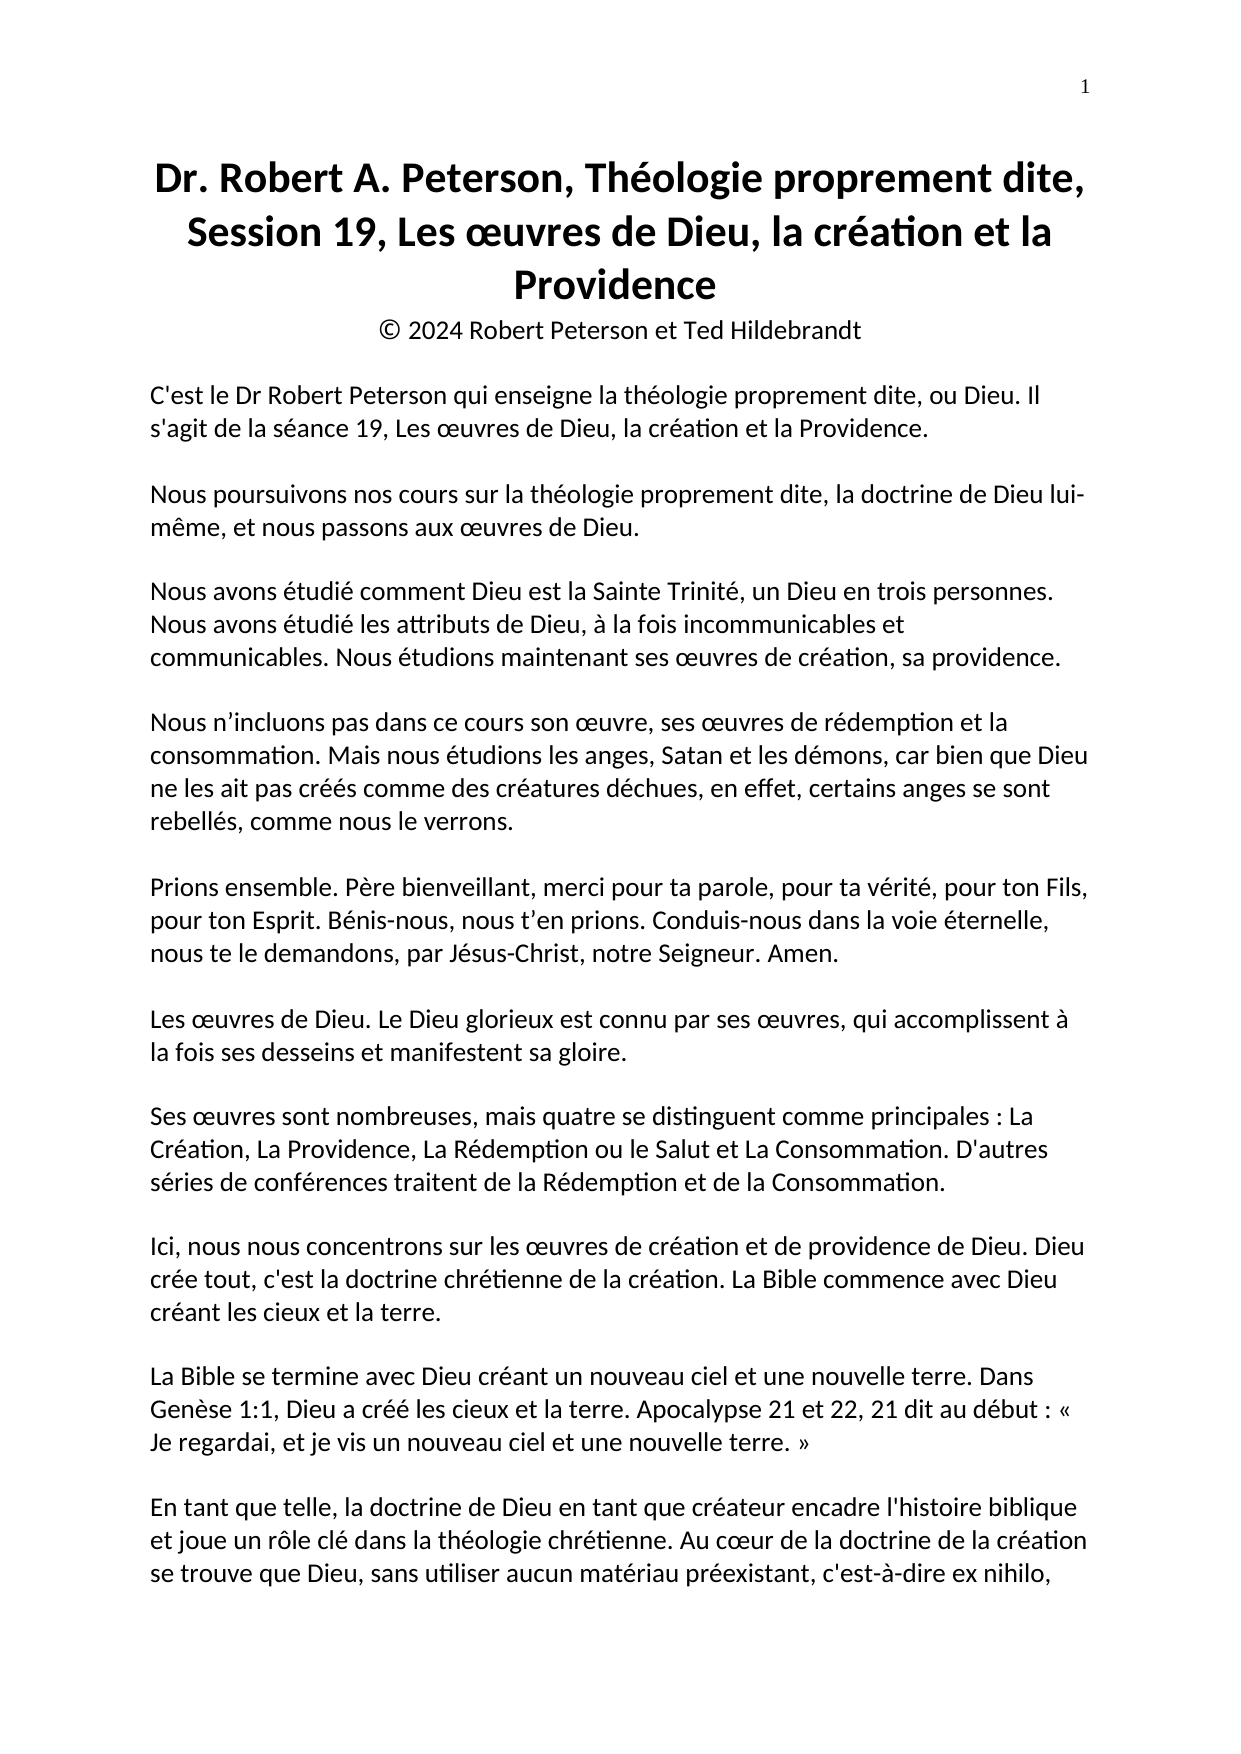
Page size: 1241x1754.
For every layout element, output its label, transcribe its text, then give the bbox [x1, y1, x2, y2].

text Nous n’incluons pas dans ce cours son œuvre, ses œuvres de rédemption et la consommation. Mais nous étudions les anges, Satan et les démons, car bien que Dieu ne les ait pas créés comme des créatures déchues, en effet, certains anges se sont rebellés, comme nous le verrons. Prions ensemble. Père bienveillant, merci pour ta parole, pour ta vérité, pour ton Fils, pour ton Esprit. Bénis-nous, nous t’en prions. Conduis-nous dans la voie éternelle, nous te le demandons, par Jésus-Christ, notre Seigneur. Amen. Les œuvres de Dieu. Le Dieu glorieux est connu par ses œuvres, qui accomplissent à la fois ses desseins et manifestent sa gloire. [150, 705, 1090, 1068]
text Nous avons étudié comment Dieu est la Sainte Trinité, un Dieu en trois personnes. Nous avons étudié les attributs de Dieu, à la fois incommunicables et communicables. Nous étudions maintenant ses œuvres de création, sa providence. [150, 574, 1090, 674]
text Ses œuvres sont nombreuses, mais quatre se distinguent comme principales : La Création, La Providence, La Rédemption ou le Salut et La Consommation. D'autres séries de conférences traitent de la Rédemption et de la Consommation. [150, 1099, 1090, 1198]
text C'est le Dr Robert Peterson qui enseigne la théologie proprement dite, ou Dieu. Il s'agit de la séance 19, Les œuvres de Dieu, la création et la Providence. Nous poursuivons nos cours sur la théologie proprement dite, la doctrine de Dieu lui-même, et nous passons aux œuvres de Dieu. [150, 378, 1090, 543]
text Ici, nous nous concentrons sur les œuvres de création et de providence de Dieu. Dieu crée tout, c'est la doctrine chrétienne de la création. La Bible commence avec Dieu créant les cieux et la terre. [150, 1229, 1090, 1328]
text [150, 1490, 1090, 1589]
text La Bible se termine avec Dieu créant un nouveau ciel et une nouvelle terre. Dans Genèse 1:1, Dieu a créé les cieux et la terre. Apocalypse 21 et 22, 21 dit au début : « Je regardai, et je vis un nouveau ciel et une nouvelle terre. » [150, 1359, 1090, 1459]
text Dr. Robert A. Peterson, Théologie proprement dite, Session 19, Les œuvres de Dieu, la création et la Providence © 2024 Robert Peterson et Ted Hildebrandt [150, 150, 1090, 347]
